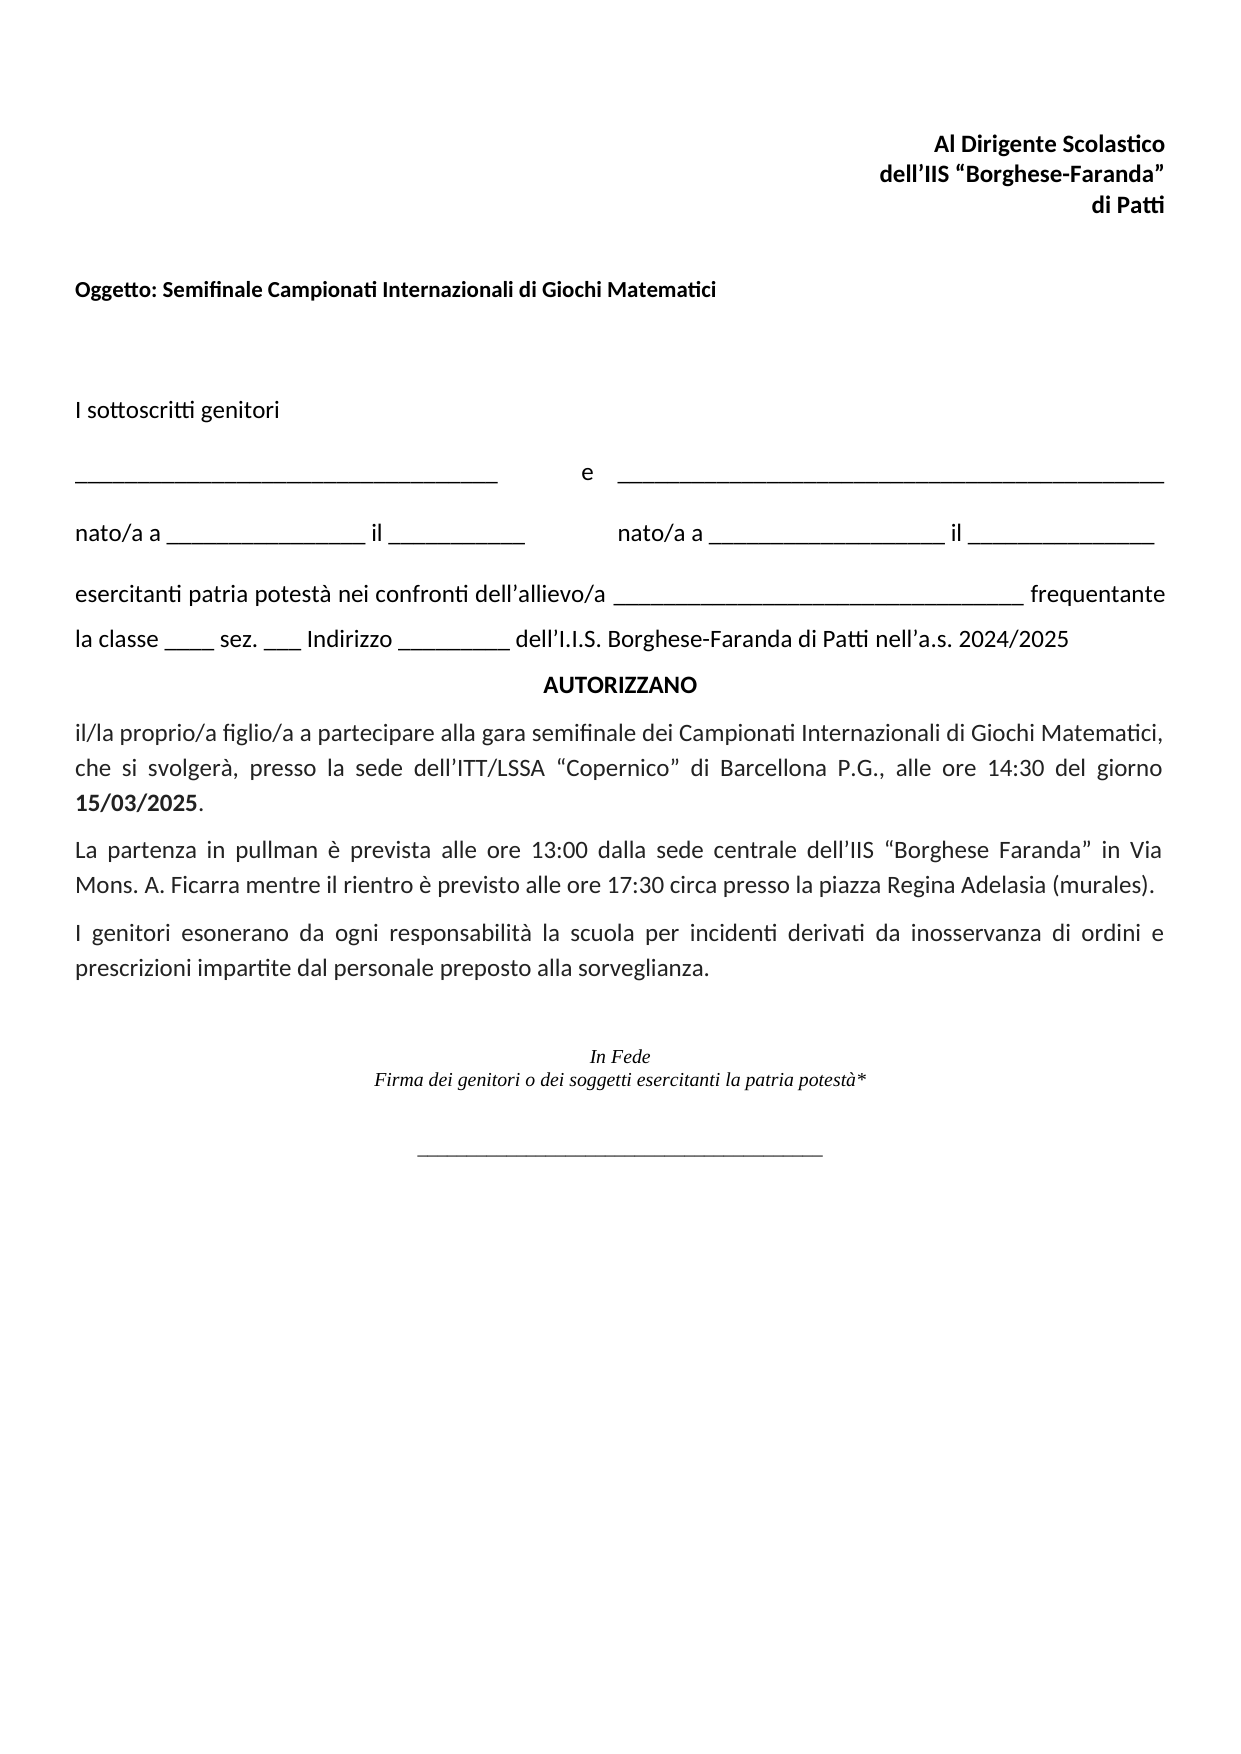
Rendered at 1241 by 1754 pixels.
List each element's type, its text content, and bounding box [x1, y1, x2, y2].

text La partenza in pullman è prevista alle ore 13:00 dalla sede centrale dell’IIS “Borghese Faranda” in Via Mons. A. Ficarra mentre il rientro è previsto alle ore 17:30 circa presso la piazza Regina Adelasia (murales). [75, 865, 1165, 900]
text esercitanti patria potestà nei confronti dell’allievo/a _________________________________ frequentante la classe ____ sez. ___ Indirizzo _________ dell’I.I.S. Borghese-Faranda di Patti nell’a.s. 2024/2025 [75, 578, 1165, 654]
text dell’IIS “Borghese-Faranda” [75, 158, 1165, 189]
text _________________________________________ [75, 1136, 1165, 1159]
table_header ____________________________________________ nato/a a ___________________ il _______________ [606, 425, 1176, 547]
text AUTORIZZANO [75, 669, 1165, 700]
text I genitori esonerano da ogni responsabilità la scuola per incidenti derivati da inosservanza di ordini e prescrizioni impartite dal personale preposto alla sorveglianza. [75, 947, 1165, 982]
text il/la proprio/a figlio/a a partecipare alla gara semifinale dei Campionati Internazionali di Giochi Matematici, che si svolgerà, presso la sede dell’ITT/LSSA “Copernico” di Barcellona P.G., alle ore 14:30 del giorno 15/03/2025. [75, 782, 1165, 817]
text Oggetto: Semifinale Campionati Internazionali di Giochi Matematici [75, 275, 1165, 303]
text di Patti [75, 189, 1165, 219]
text I sottoscritti genitori [75, 395, 1165, 425]
text Firma dei genitori o dei soggetti esercitanti la patria potestà* [75, 1068, 1165, 1091]
text In Fede [75, 1045, 1165, 1068]
text Al Dirigente Scolastico [75, 128, 1165, 158]
table_header e [569, 425, 606, 547]
table_header __________________________________ nato/a a ________________ il ___________ [64, 425, 569, 547]
